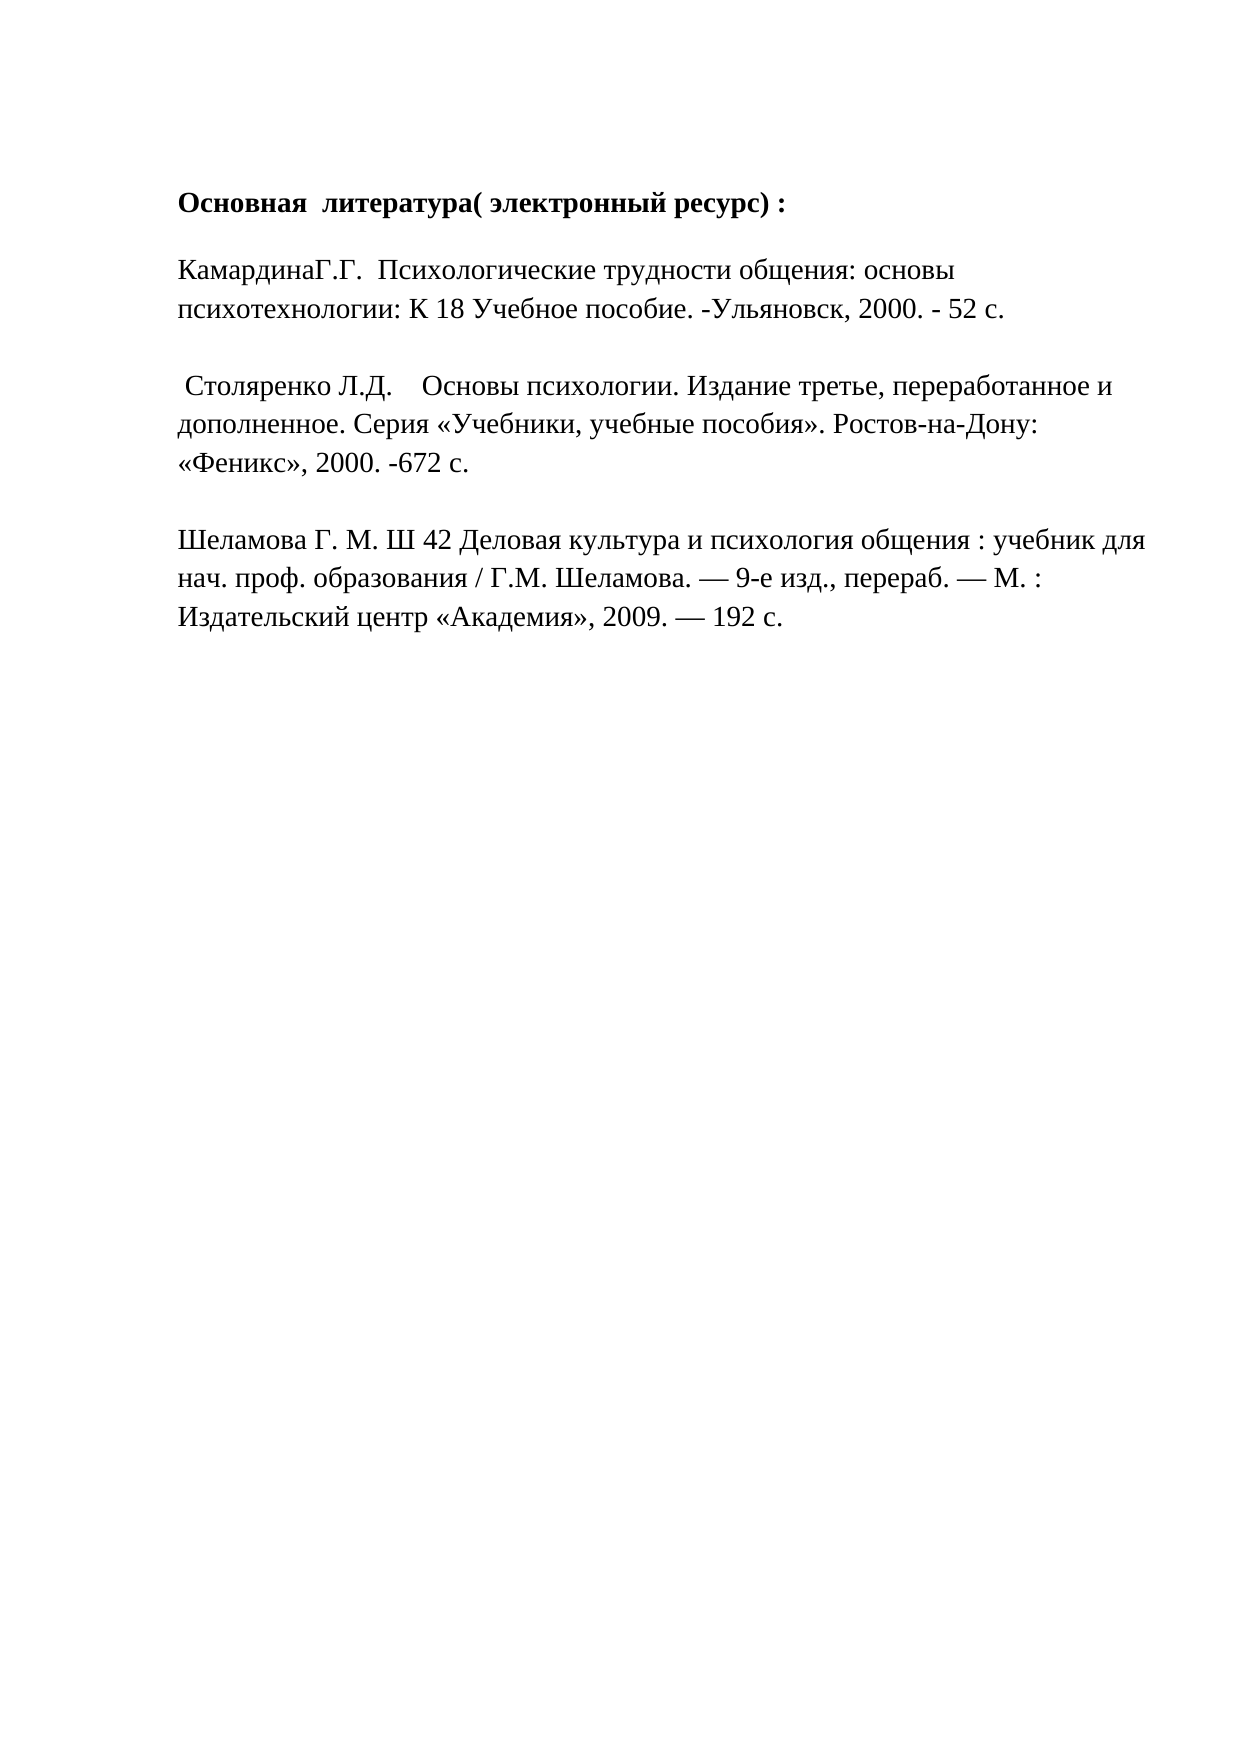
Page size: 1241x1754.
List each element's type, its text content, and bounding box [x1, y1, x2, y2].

text КамардинаГ.Г. Психологические трудности общения: основы психотехнологии: К 18 Учебное пособие. -Ульяновск, 2000. - 52 с. [177, 252, 1152, 324]
text Столяренко Л.Д. Основы психологии. Издание третье, переработанное и дополненное. Серия «Учебники, учебные пособия». Ростов-на-Дону: «Феникс», 2000. -672 с. [177, 368, 1152, 478]
text Основная литература( электронный ресурс) : [177, 185, 1152, 219]
text Шеламова Г. М. Ш 42 Деловая культура и психология общения : учебник для нач. проф. образования / Г.М. Шеламова. — 9-е изд., перераб. — М. : Издательский центр «Академия», 2009. — 192 с. [177, 522, 1152, 633]
